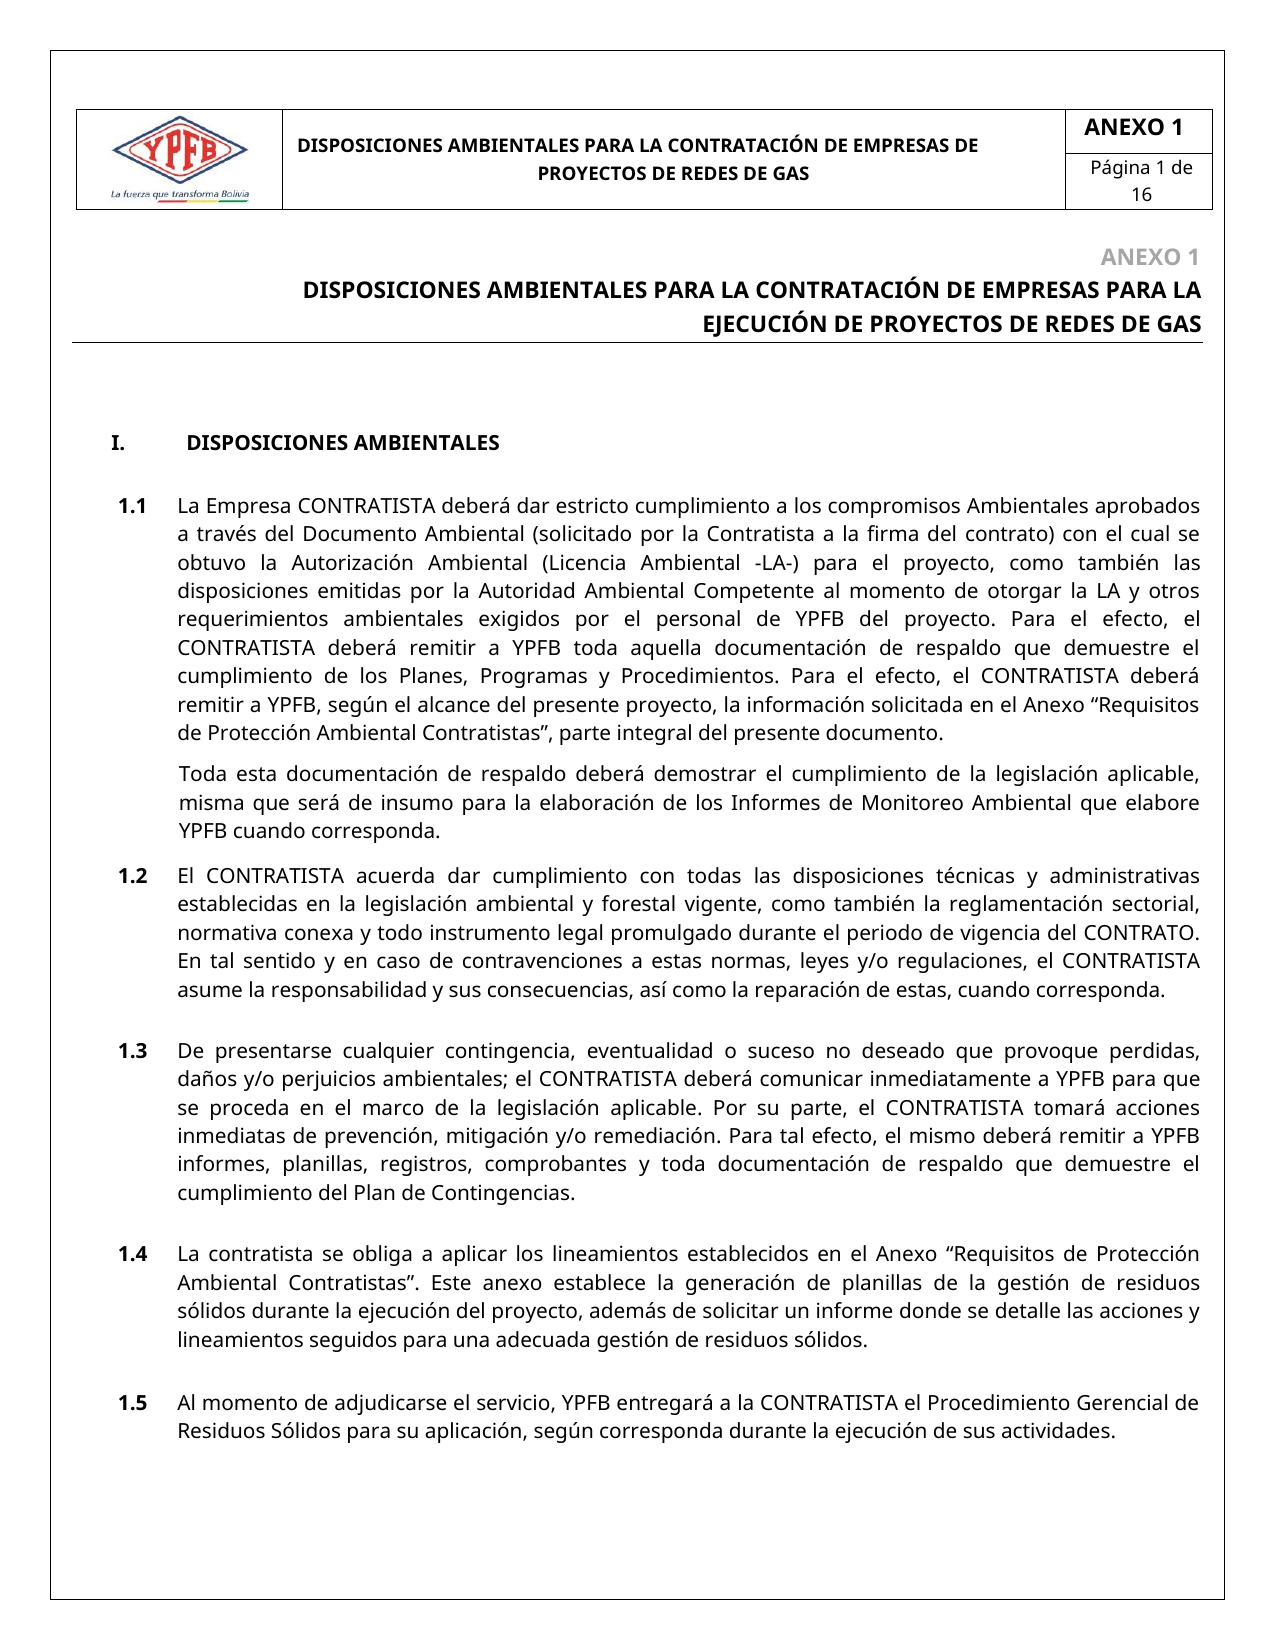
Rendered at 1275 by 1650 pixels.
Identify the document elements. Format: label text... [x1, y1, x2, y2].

list De presentarse cualquier contingencia, eventualidad o suceso no deseado que provoque perdidas, daños y/o perjuicios ambientales; el CONTRATISTA deberá comunicar inmediatamente a YPFB para que se proceda en el marco de la legislación aplicable. Por su parte, el CONTRATISTA tomará acciones inmediatas de prevención, mitigación y/o remediación. Para tal efecto, el mismo deberá remitir a YPFB informes, planillas, registros, comprobantes y toda documentación de respaldo que demuestre el cumplimiento del Plan de Contingencias. [118, 1036, 1201, 1206]
text DISPOSICIONES AMBIENTALES PARA LA CONTRATACIÓN DE EMPRESAS PARA LA [75, 274, 1202, 306]
list El CONTRATISTA acuerda dar cumplimiento con todas las disposiciones técnicas y administrativas establecidas en la legislación ambiental y forestal vigente, como también la reglamentación sectorial, normativa conexa y todo instrumento legal promulgado durante el periodo de vigencia del CONTRATO. En tal sentido y en caso de contravenciones a estas normas, leyes y/o regulaciones, el CONTRATISTA asume la responsabilidad y sus consecuencias, así como la reparación de estas, cuando corresponda. [118, 861, 1201, 1003]
table_header ANEXO 1 [1066, 110, 1212, 153]
picture [108, 111, 250, 207]
list La contratista se obliga a aplicar los lineamientos establecidos en el Anexo “Requisitos de Protección Ambiental Contratistas”. Este anexo establece la generación de planillas de la gestión de residuos sólidos durante la ejecución del proyecto, además de solicitar un informe donde se detalle las acciones y lineamientos seguidos para una adecuada gestión de residuos sólidos. [118, 1239, 1201, 1353]
text Toda esta documentación de respaldo deberá demostrar el cumplimiento de la legislación aplicable, misma que será de insumo para la elaboración de los Informes de Monitoreo Ambiental que elabore YPFB cuando corresponda. [178, 759, 1201, 844]
table_header DISPOSICIONES AMBIENTALES PARA LA CONTRATACIÓN DE EMPRESAS DE PROYECTOS DE REDES DE GAS [283, 110, 1065, 209]
table_header [77, 110, 282, 209]
list Al momento de adjudicarse el servicio, YPFB entregará a la CONTRATISTA el Procedimiento Gerencial de Residuos Sólidos para su aplicación, según corresponda durante la ejecución de sus actividades. [118, 1388, 1201, 1445]
list DISPOSICIONES AMBIENTALES [111, 428, 1200, 457]
text ANEXO 1 [75, 241, 1200, 272]
list La Empresa CONTRATISTA deberá dar estricto cumplimiento a los compromisos Ambientales aprobados a través del Documento Ambiental (solicitado por la Contratista a la firma del contrato) con el cual se obtuvo la Autorización Ambiental (Licencia Ambiental -LA-) para el proyecto, como también las disposiciones emitidas por la Autoridad Ambiental Competente al momento de otorgar la LA y otros requerimientos ambientales exigidos por el personal de YPFB del proyecto. Para el efecto, el CONTRATISTA deberá remitir a YPFB toda aquella documentación de respaldo que demuestre el cumplimiento de los Planes, Programas y Procedimientos. Para el efecto, el CONTRATISTA deberá remitir a YPFB, según el alcance del presente proyecto, la información solicitada en el Anexo “Requisitos de Protección Ambiental Contratistas”, parte integral del presente documento. [118, 491, 1201, 747]
table_cell Página 1 de 16 [1066, 154, 1212, 209]
text EJECUCIÓN DE PROYECTOS DE REDES DE GAS [75, 308, 1202, 339]
